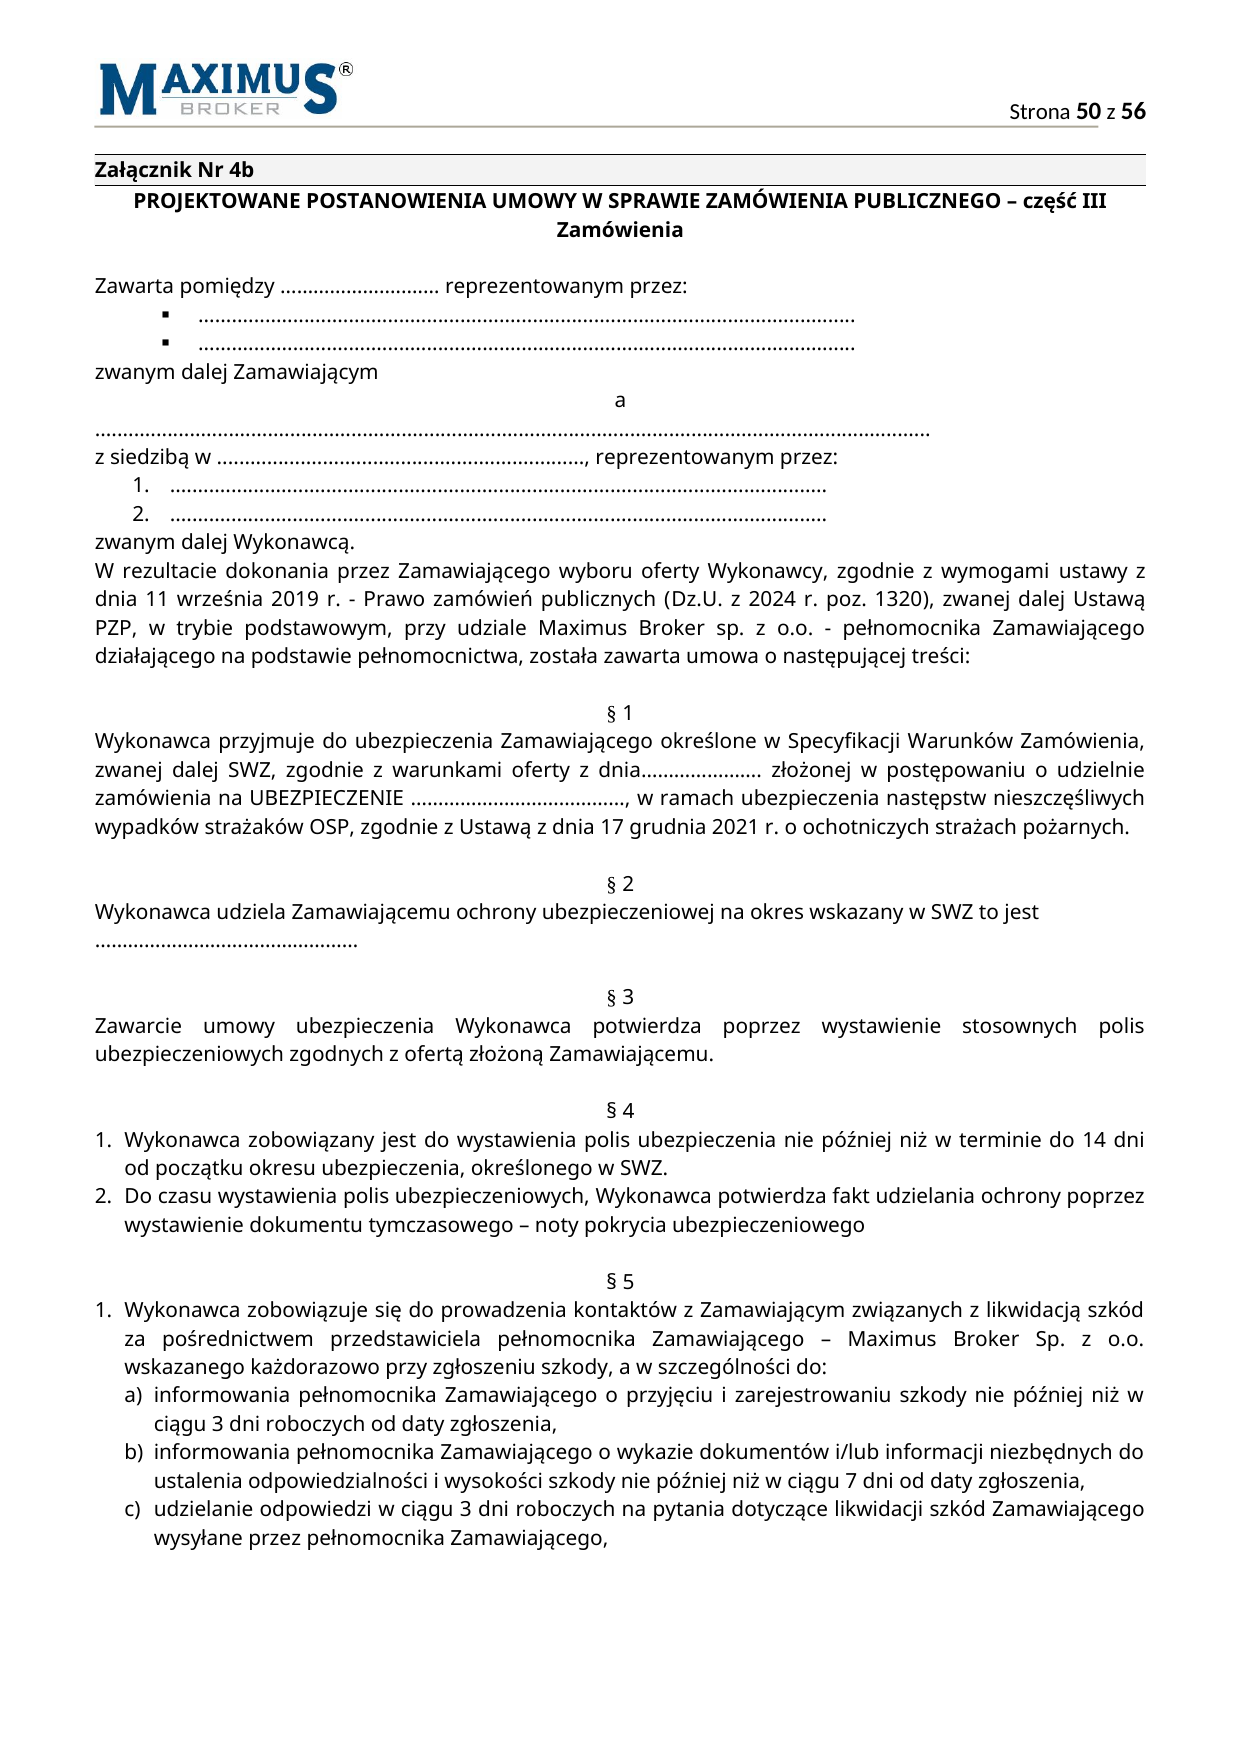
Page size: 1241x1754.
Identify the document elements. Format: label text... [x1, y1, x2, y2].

text 3 [94, 982, 1146, 1011]
text § 4 [94, 1096, 1146, 1125]
list ...................................................................................................................... [132, 471, 1146, 499]
text Zawarcie umowy ubezpieczenia Wykonawca potwierdza poprzez wystawienie stosownych polis ubezpieczeniowych zgodnych z ofertą złożoną Zamawiającemu. [94, 1011, 1146, 1068]
list ...................................................................................................................... [161, 328, 1146, 357]
text Zawarta pomiędzy ……………….….…… reprezentowanym przez: [94, 272, 1146, 300]
text zwanym dalej Zamawiającym [94, 357, 1146, 385]
text zwanym dalej Wykonawcą. [94, 527, 1146, 556]
list informowania pełnomocnika Zamawiającego o przyjęciu i zarejestrowaniu szkody nie później niż w ciągu 3 dni roboczych od daty zgłoszenia, [124, 1381, 1146, 1437]
text W rezultacie dokonania przez Zamawiającego wyboru oferty Wykonawcy, zgodnie z wymogami ustawy z dnia 11 września 2019 r. - Prawo zamówień publicznych (Dz.U. z 2024 r. poz. 1320), zwanej dalej Ustawą PZP, w trybie podstawowym, przy udziale Maximus Broker sp. z o.o. - pełnomocnika Zamawiającego działającego na podstawie pełnomocnictwa, została zawarta umowa o następującej treści: [94, 556, 1146, 670]
subtitle Załącznik Nr 4b [94, 155, 1146, 186]
text PROJEKTOWANE POSTANOWIENIA UMOWY W SPRAWIE ZAMÓWIENIA PUBLICZNEGO – część III Zamówienia [94, 186, 1146, 243]
text ...................................................................................................................................................... [94, 414, 1146, 442]
text 2 [94, 869, 1146, 897]
text Wykonawca przyjmuje do ubezpieczenia Zamawiającego określone w Specyfikacji Warunków Zamówienia, zwanej dalej SWZ, zgodnie z warunkami oferty z dnia…………………. złożonej w postępowaniu o udzielnie zamówienia na UBEZPIECZENIE …………………………………, w ramach ubezpieczenia następstw nieszczęśliwych wypadków strażaków OSP, zgodnie z Ustawą z dnia 17 grudnia 2021 r. o ochotniczych strażach pożarnych. [94, 727, 1146, 840]
text a [94, 385, 1146, 414]
list ...................................................................................................................... [132, 499, 1146, 527]
picture [94, 58, 359, 119]
list Wykonawca zobowiązuje się do prowadzenia kontaktów z Zamawiającym związanych z likwidacją szkód za pośrednictwem przedstawiciela pełnomocnika Zamawiającego – Maximus Broker Sp. z o.o. wskazanego każdorazowo przy zgłoszeniu szkody, a w szczególności do: [94, 1295, 1146, 1381]
list ...................................................................................................................... [161, 300, 1146, 328]
list Do czasu wystawienia polis ubezpieczeniowych, Wykonawca potwierdza fakt udzielania ochrony poprzez wystawienie dokumentu tymczasowego – noty pokrycia ubezpieczeniowego [94, 1182, 1146, 1238]
text Wykonawca udziela Zamawiającemu ochrony ubezpieczeniowej na okres wskazany w SWZ to jest ………………………………………… [94, 897, 1146, 954]
list udzielanie odpowiedzi w ciągu 3 dni roboczych na pytania dotyczące likwidacji szkód Zamawiającego wysyłane przez pełnomocnika Zamawiającego, [124, 1494, 1146, 1551]
text 1 [94, 698, 1146, 727]
list Wykonawca zobowiązany jest do wystawienia polis ubezpieczenia nie później niż w terminie do 14 dni od początku okresu ubezpieczenia, określonego w SWZ. [94, 1125, 1146, 1182]
text z siedzibą w .................................................................., reprezentowanym przez: [94, 442, 1146, 471]
list informowania pełnomocnika Zamawiającego o wykazie dokumentów i/lub informacji niezbędnych do ustalenia odpowiedzialności i wysokości szkody nie później niż w ciągu 7 dni od daty zgłoszenia, [124, 1437, 1146, 1494]
text § 5 [94, 1267, 1146, 1295]
